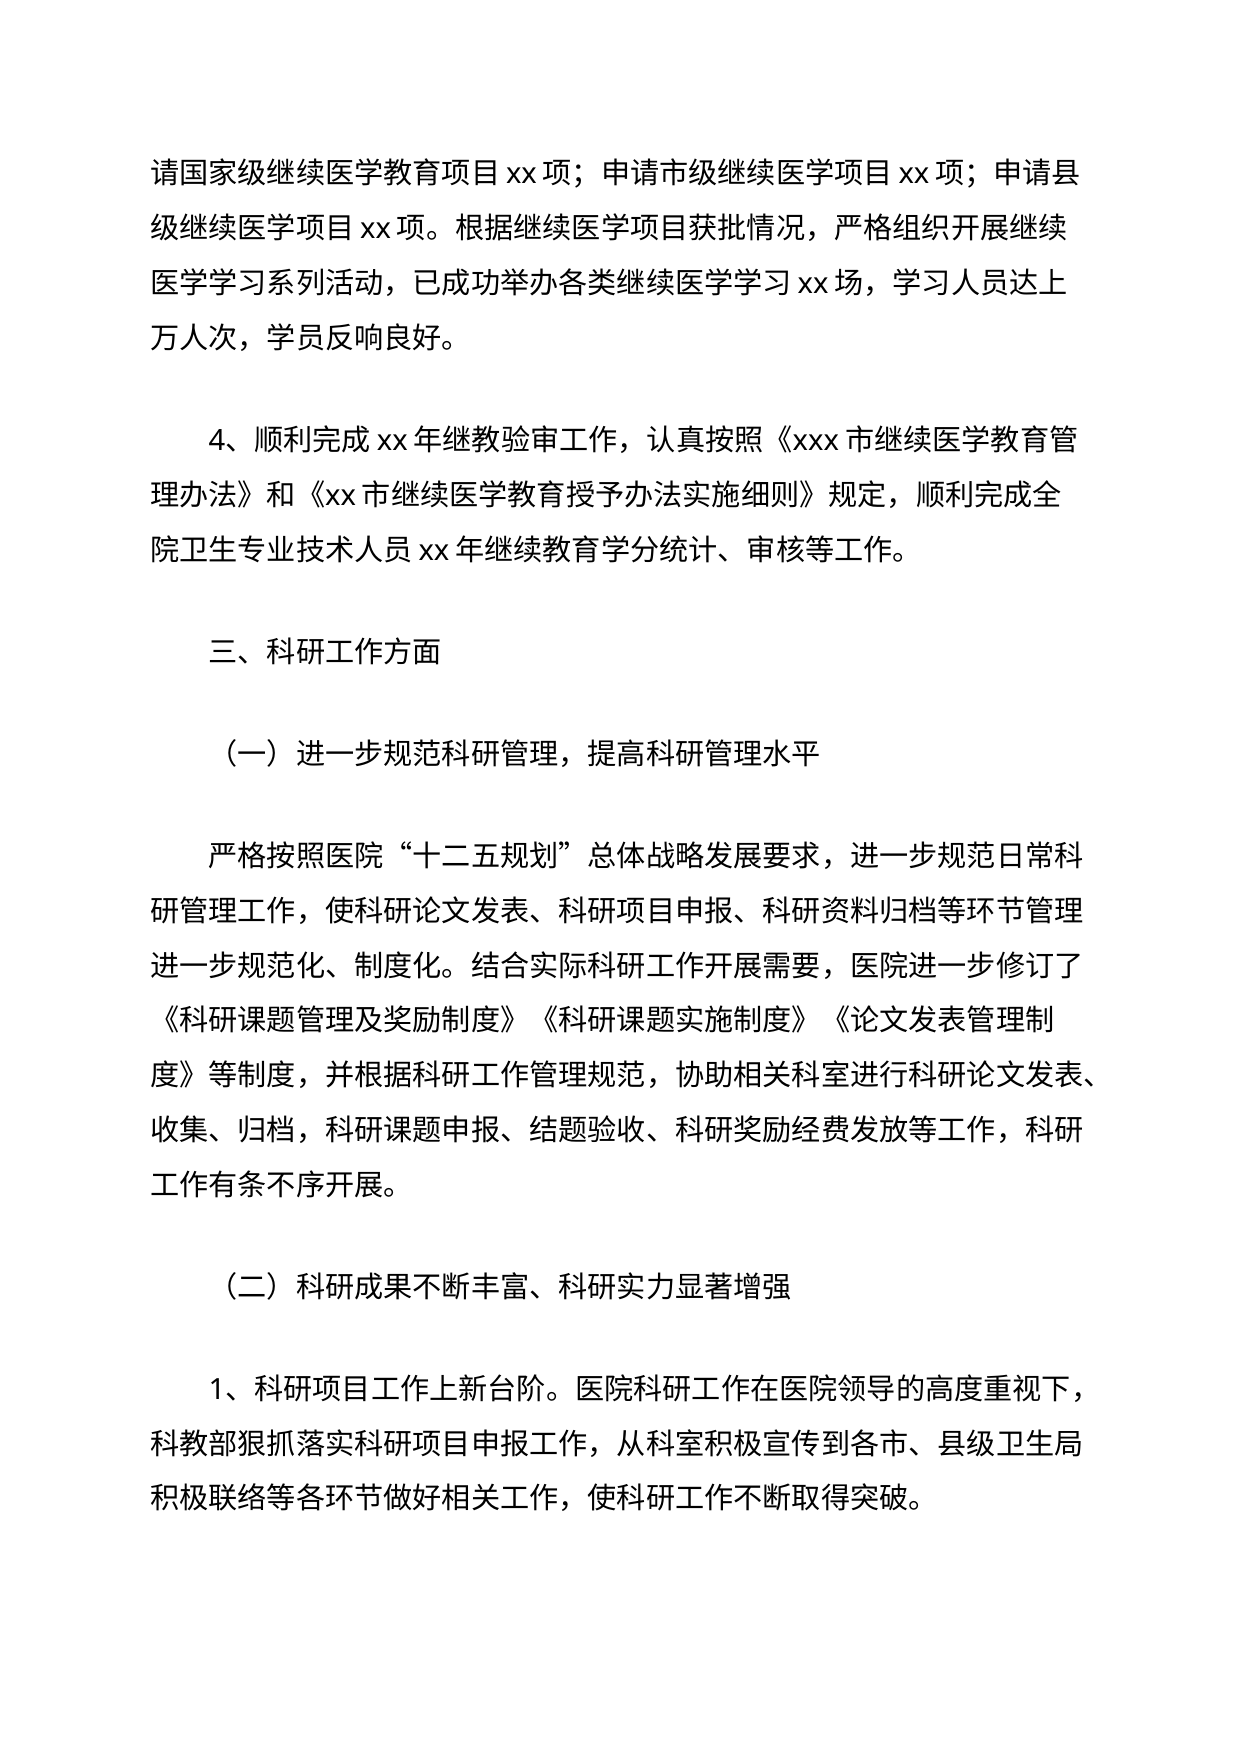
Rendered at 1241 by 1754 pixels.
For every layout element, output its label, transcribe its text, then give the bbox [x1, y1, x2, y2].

text 1、科研项目工作上新台阶。医院科研工作在医院领导的高度重视下，科教部狠抓落实科研项目申报工作，从科室积极宣传到各市、县级卫生局积极联络等各环节做好相关工作，使科研工作不断取得突破。 [150, 1365, 1090, 1517]
text （二）科研成果不断丰富、科研实力显著增强 [150, 1263, 1090, 1306]
text （一）进一步规范科研管理，提高科研管理水平 [150, 731, 1090, 773]
text 4、顺利完成xx年继教验审工作，认真按照《xxx市继续医学教育管理办法》和《xx市继续医学教育授予办法实施细则》规定，顺利完成全院卫生专业技术人员xx年继续教育学分统计、审核等工作。 [150, 417, 1090, 569]
text 三、科研工作方面 [150, 629, 1090, 671]
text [150, 150, 1090, 357]
text 严格按照医院“十二五规划”总体战略发展要求，进一步规范日常科研管理工作，使科研论文发表、科研项目申报、科研资料归档等环节管理进一步规范化、制度化。结合实际科研工作开展需要，医院进一步修订了《科研课题管理及奖励制度》《科研课题实施制度》《论文发表管理制度》等制度，并根据科研工作管理规范，协助相关科室进行科研论文发表、收集、归档，科研课题申报、结题验收、科研奖励经费发放等工作，科研工作有条不序开展。 [150, 832, 1090, 1204]
